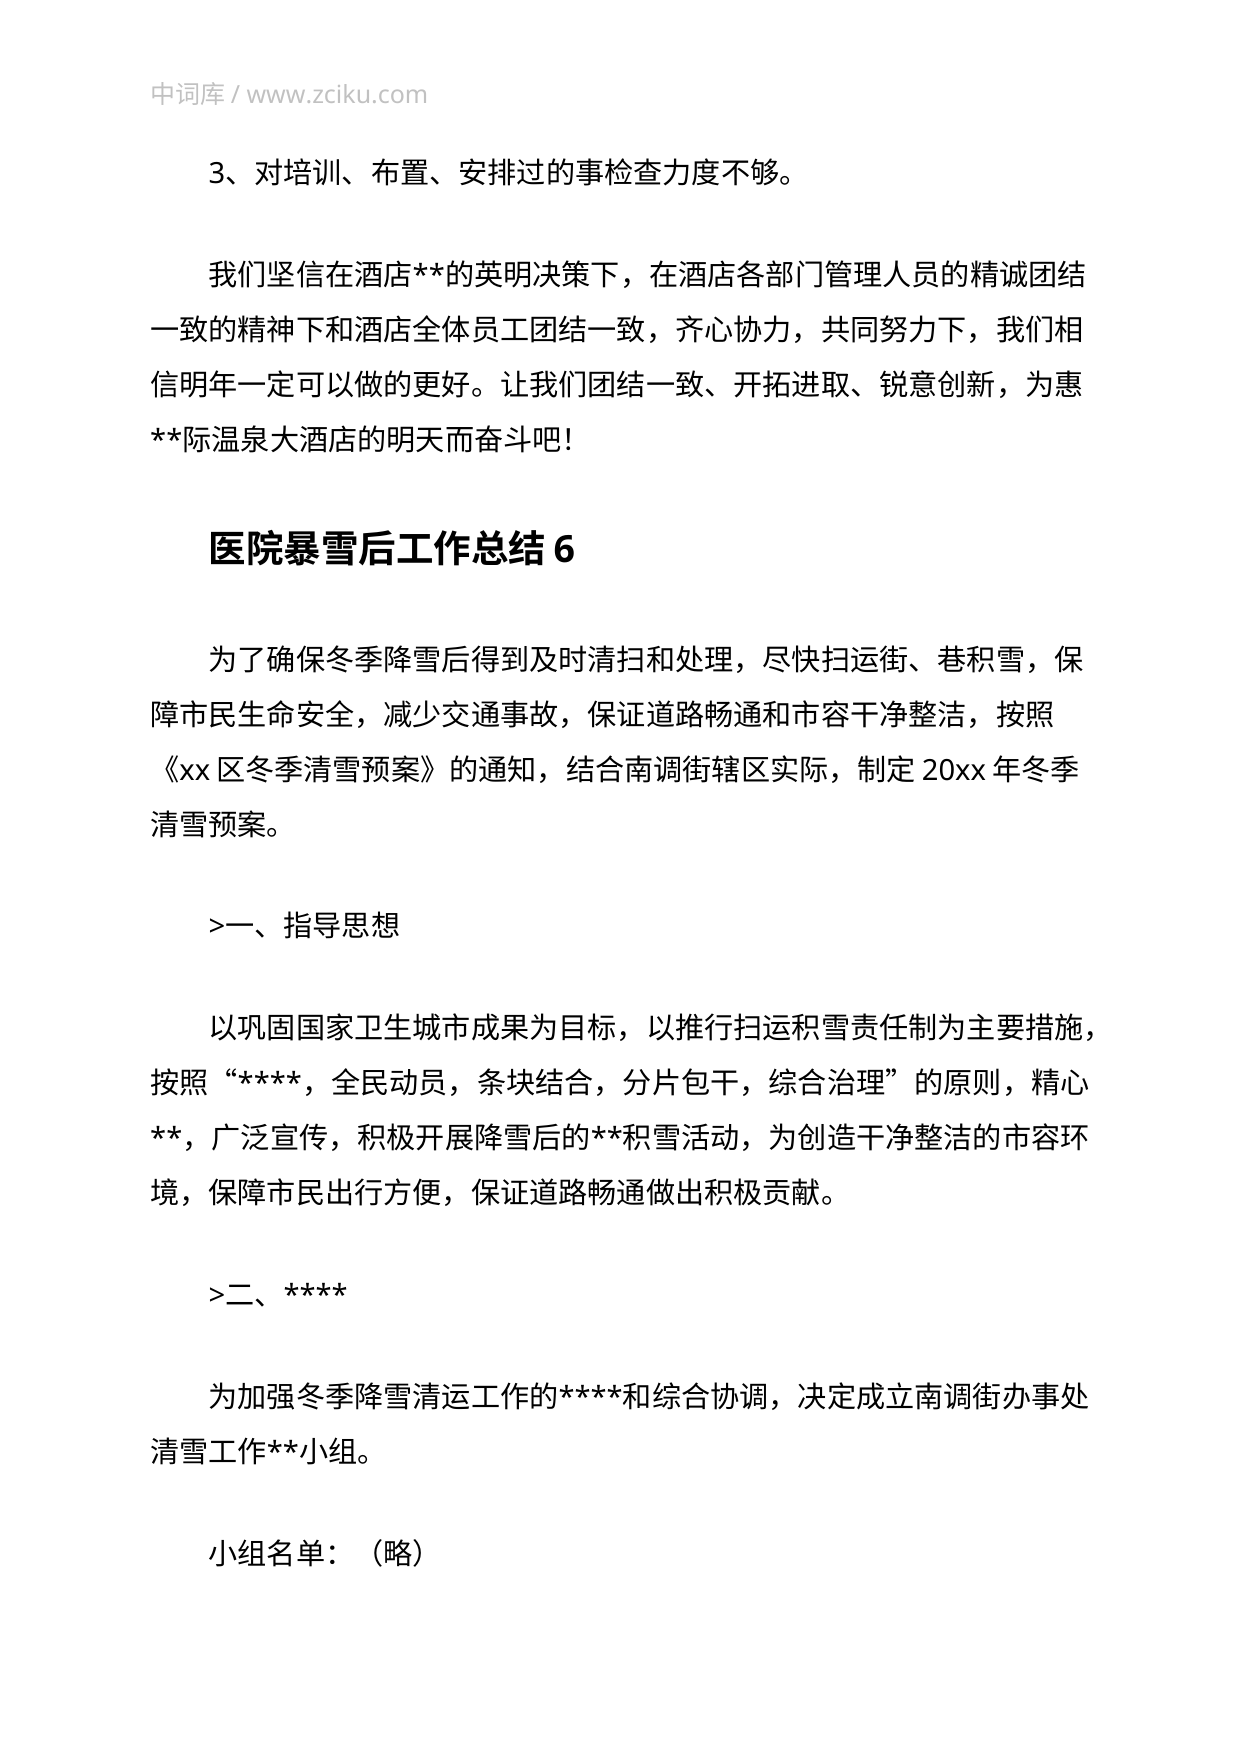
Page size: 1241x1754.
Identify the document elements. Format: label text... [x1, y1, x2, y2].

text 以巩固国家卫生城市成果为目标，以推行扫运积雪责任制为主要措施，按照“****，全民动员，条块结合，分片包干，综合治理”的原则，精心**，广泛宣传，积极开展降雪后的**积雪活动，为创造干净整洁的市容环境，保障市民出行方便，保证道路畅通做出积极贡献。 [150, 1005, 1090, 1212]
text >一、指导思想 [150, 903, 1090, 945]
text 医院暴雪后工作总结6 [150, 519, 1090, 573]
text >二、**** [150, 1272, 1090, 1314]
text 为了确保冬季降雪后得到及时清扫和处理，尽快扫运街、巷积雪，保障市民生命安全，减少交通事故，保证道路畅通和市容干净整洁，按照《xx区冬季清雪预案》的通知，结合南调街辖区实际，制定20xx年冬季清雪预案。 [150, 636, 1090, 843]
text 3、对培训、布置、安排过的事检查力度不够。 [150, 150, 1090, 192]
text 为加强冬季降雪清运工作的****和综合协调，决定成立南调街办事处清雪工作**小组。 [150, 1373, 1090, 1471]
text 小组名单：（略） [150, 1531, 1090, 1573]
text 我们坚信在酒店**的英明决策下，在酒店各部门管理人员的精诚团结一致的精神下和酒店全体员工团结一致，齐心协力，共同努力下，我们相信明年一定可以做的更好。让我们团结一致、开拓进取、锐意创新，为惠**际温泉大酒店的明天而奋斗吧！ [150, 252, 1090, 459]
